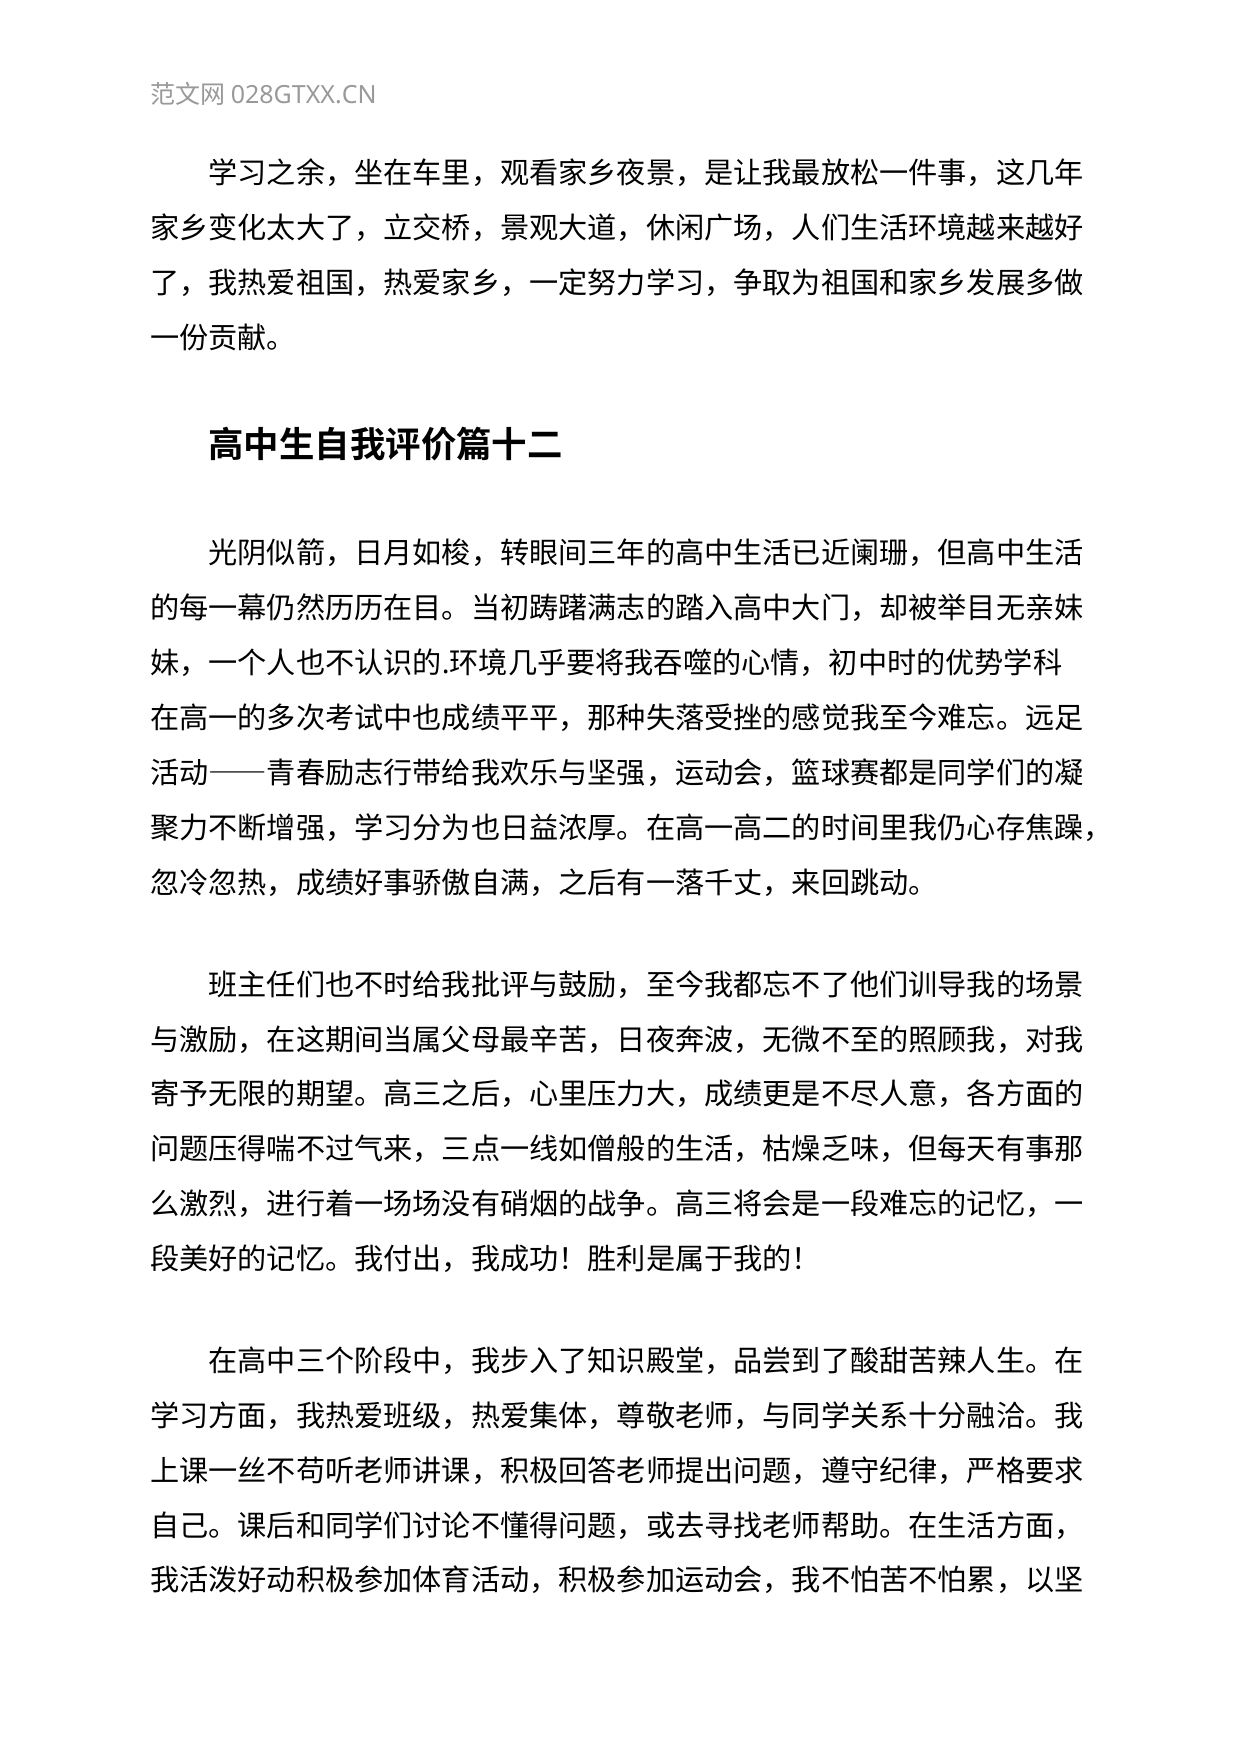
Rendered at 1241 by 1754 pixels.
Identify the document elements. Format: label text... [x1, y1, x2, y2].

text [150, 1337, 1090, 1599]
text 光阴似箭，日月如梭，转眼间三年的高中生活已近阑珊，但高中生活的每一幕仍然历历在目。当初踌躇满志的踏入高中大门，却被举目无亲妹妹，一个人也不认识的.环境几乎要将我吞噬的心情，初中时的优势学科在高一的多次考试中也成绩平平，那种失落受挫的感觉我至今难忘。远足活动——青春励志行带给我欢乐与坚强，运动会，篮球赛都是同学们的凝聚力不断增强，学习分为也日益浓厚。在高一高二的时间里我仍心存焦躁，忽冷忽热，成绩好事骄傲自满，之后有一落千丈，来回跳动。 [150, 530, 1090, 902]
text 班主任们也不时给我批评与鼓励，至今我都忘不了他们训导我的场景与激励，在这期间当属父母最辛苦，日夜奔波，无微不至的照顾我，对我寄予无限的期望。高三之后，心里压力大，成绩更是不尽人意，各方面的问题压得喘不过气来，三点一线如僧般的生活，枯燥乏味，但每天有事那么激烈，进行着一场场没有硝烟的战争。高三将会是一段难忘的记忆，一段美好的记忆。我付出，我成功！胜利是属于我的！ [150, 961, 1090, 1278]
text 高中生自我评价篇十二 [150, 416, 1090, 468]
text 学习之余，坐在车里，观看家乡夜景，是让我最放松一件事，这几年家乡变化太大了，立交桥，景观大道，休闲广场，人们生活环境越来越好了，我热爱祖国，热爱家乡，一定努力学习，争取为祖国和家乡发展多做一份贡献。 [150, 150, 1090, 357]
